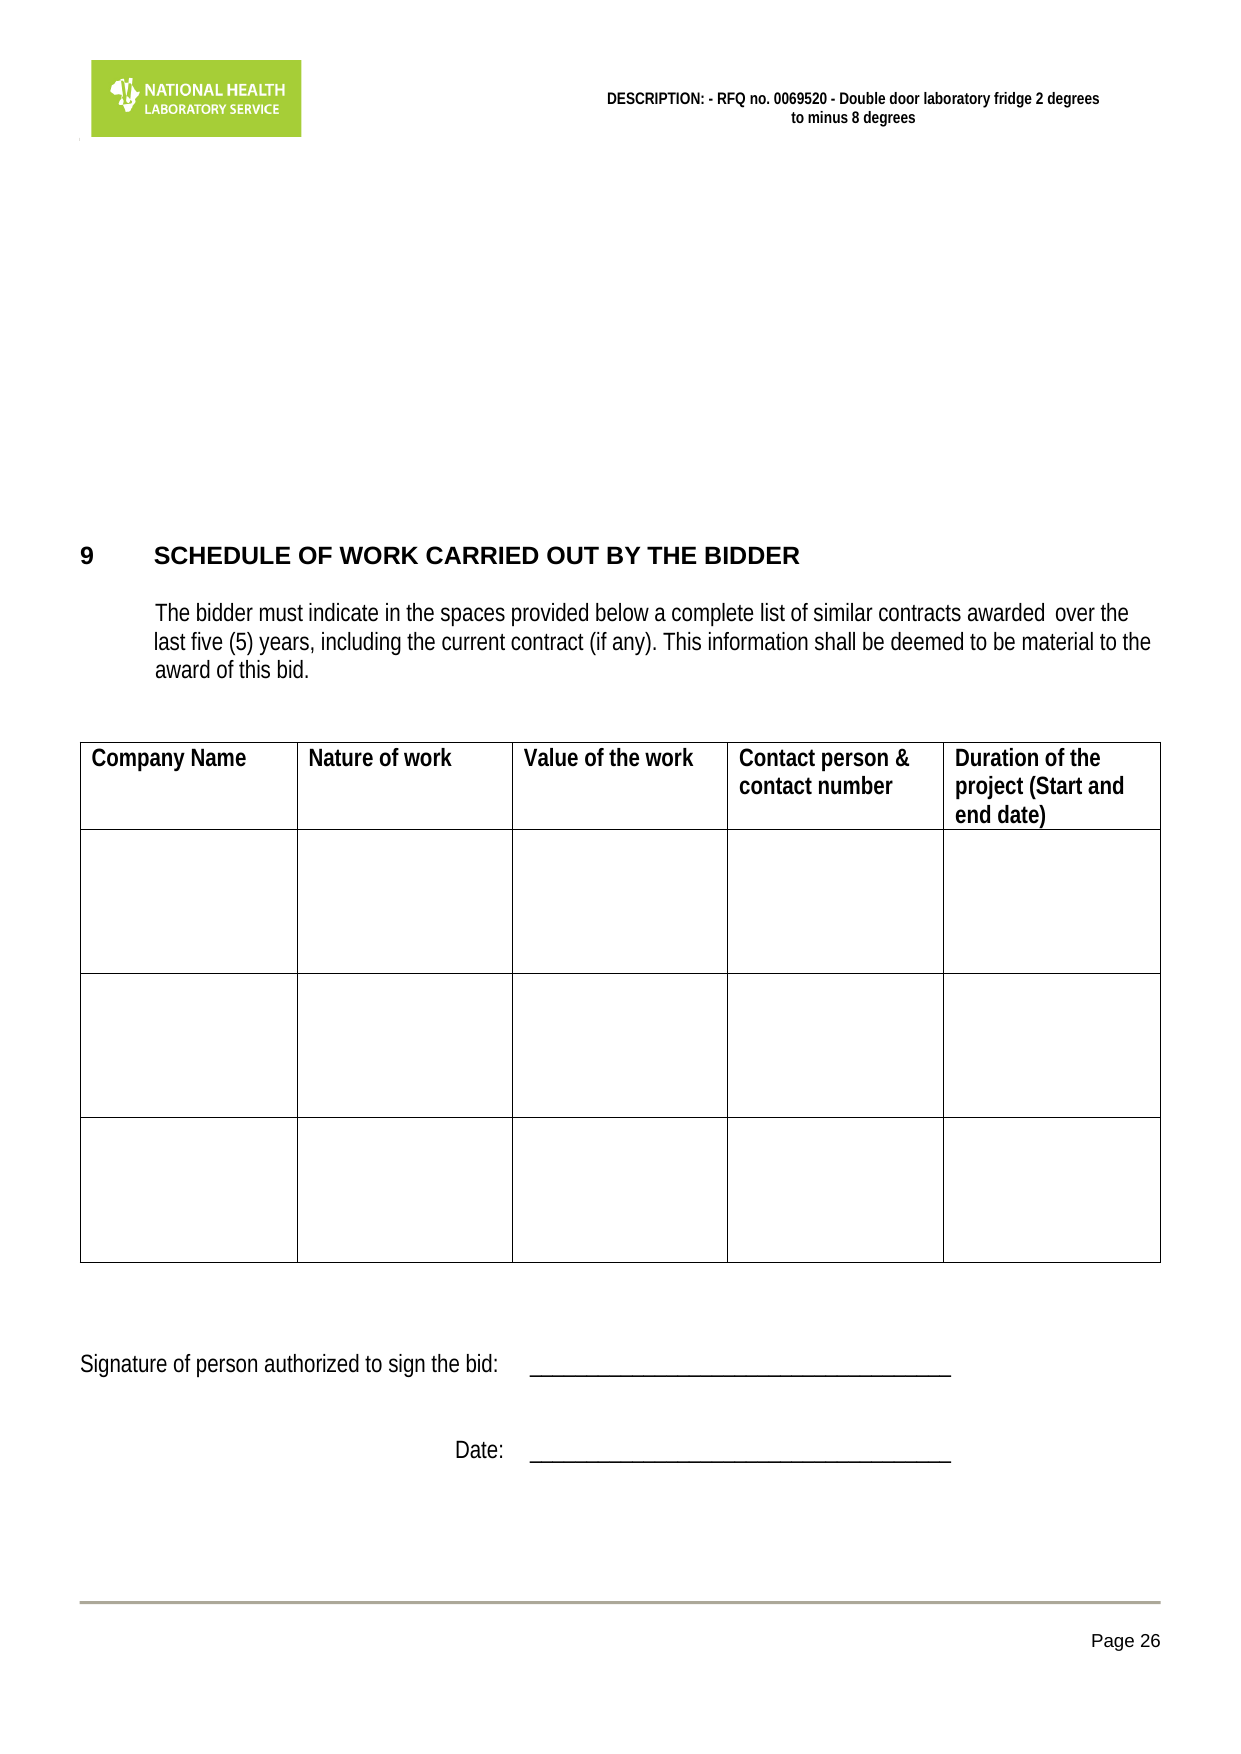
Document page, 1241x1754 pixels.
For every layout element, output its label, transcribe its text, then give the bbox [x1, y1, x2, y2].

table_cell [728, 974, 943, 1117]
table_cell [298, 974, 512, 1117]
subtitle SCHEDULE OF WORK CARRIED OUT BY THE BIDDER [80, 541, 1161, 569]
table_cell [81, 830, 297, 973]
table_cell [513, 974, 727, 1117]
table_cell [513, 1118, 727, 1262]
table_header Value of the work [513, 743, 727, 828]
table_header Company Name [81, 743, 297, 828]
text Signature of person authorized to sign the bid: _____________________________________ [80, 1349, 1161, 1377]
picture [91, 60, 302, 137]
table_cell [81, 974, 297, 1117]
table_cell [944, 1118, 1160, 1262]
table_header Nature of work [298, 743, 512, 828]
table_header Duration of the project (Start and end date) [944, 743, 1160, 828]
table_cell [728, 1118, 943, 1262]
text The bidder must indicate in the spaces provided below a complete list of similar contracts awarded over the last five (5) years, including the current contract (if any). This information shall be deemed to be material to the award of this bid. [153, 598, 1161, 684]
table_cell [81, 1118, 297, 1262]
table_cell [728, 830, 943, 973]
table_header Contact person & contact number [728, 743, 943, 828]
table_cell [298, 830, 512, 973]
text Date: _____________________________________ [80, 1434, 1161, 1463]
table_cell [513, 830, 727, 973]
table_cell [944, 974, 1160, 1117]
table_cell [944, 830, 1160, 973]
table_cell [298, 1118, 512, 1262]
